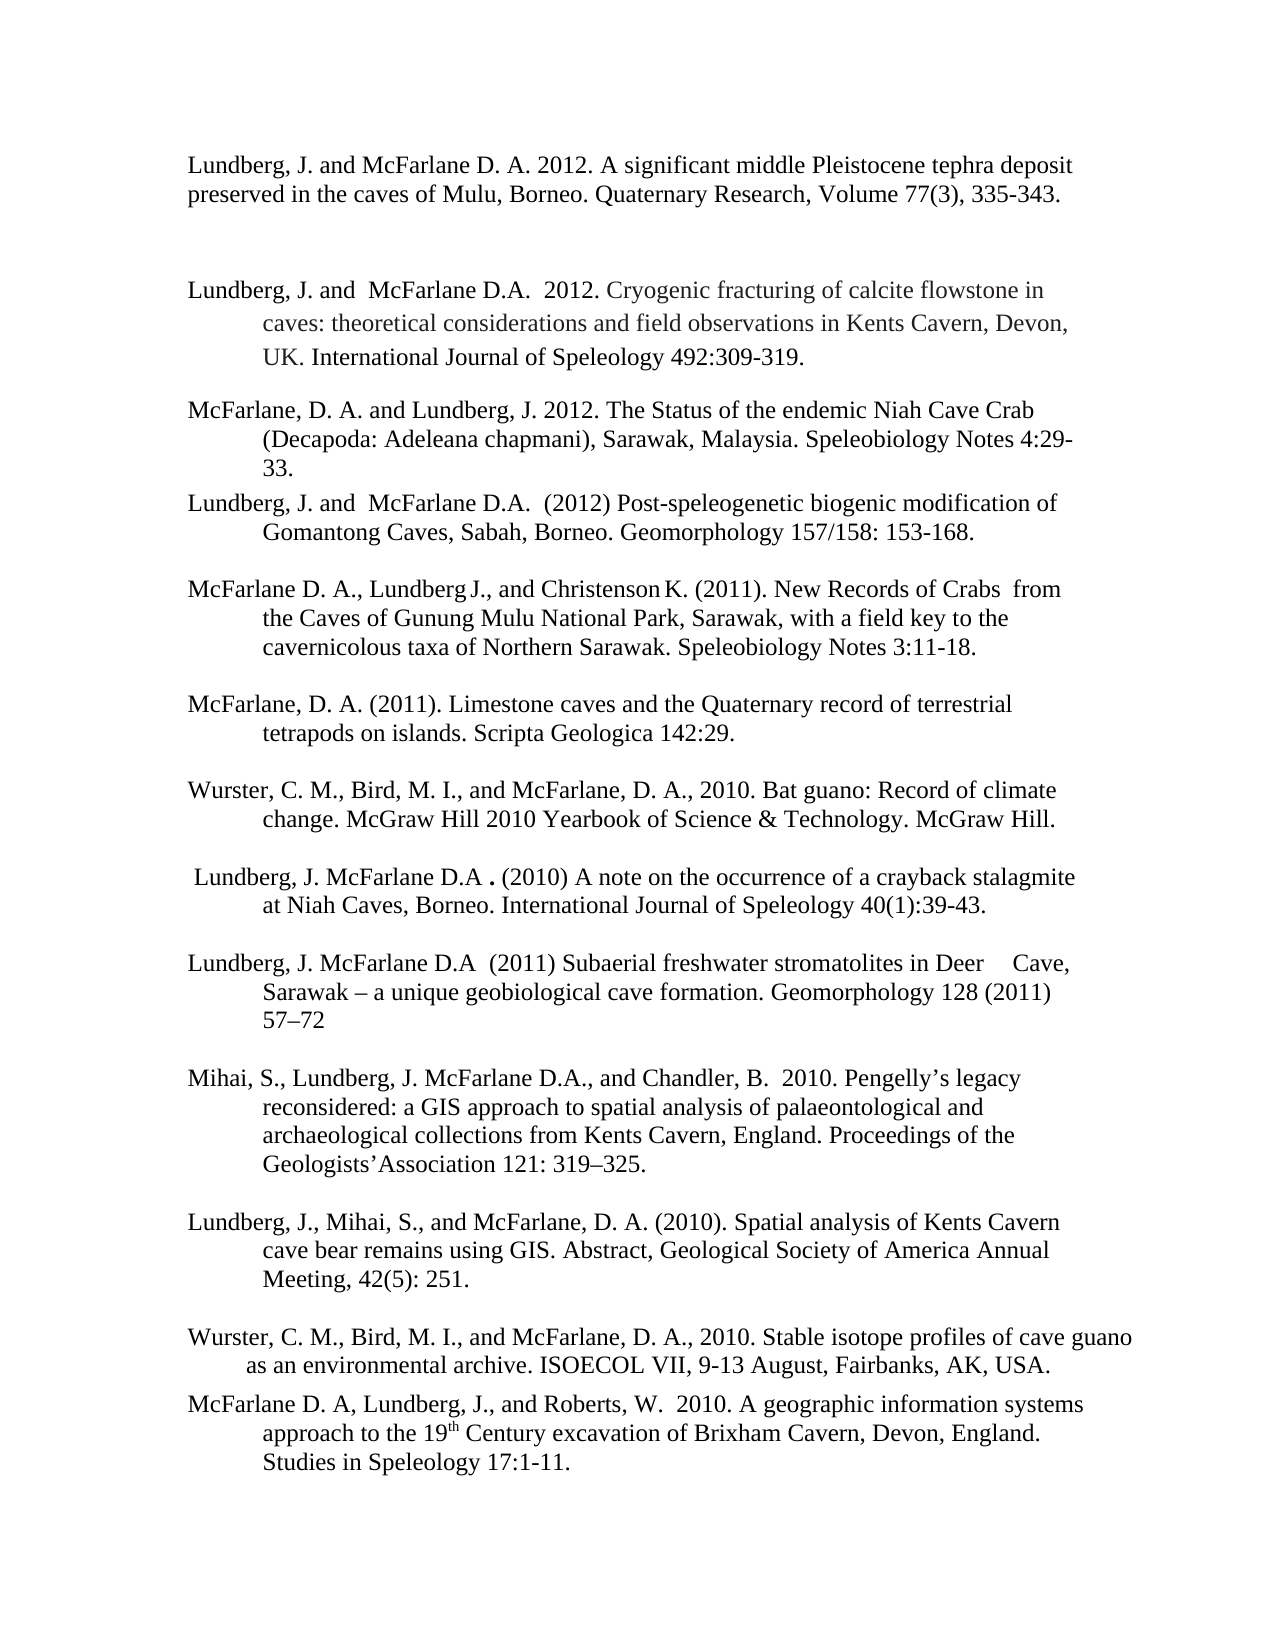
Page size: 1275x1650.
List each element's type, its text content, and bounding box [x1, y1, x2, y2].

text Lundberg, J. and McFarlane D.A. 2012. Cryogenic fracturing of calcite flowstone in caves: theoretical considerations and field observations in Kents Cavern, Devon, UK. International Journal of Speleology 492:309-319. [187, 270, 1087, 370]
text McFarlane D. A., Lundberg J., and Christenson K. (2011). New Records of Crabs from the Caves of Gunung Mulu National Park, Sarawak, with a field key to the cavernicolous taxa of Northern Sarawak. Speleobiology Notes 3:11-18. [187, 574, 1087, 660]
text McFarlane, D. A. (2011). Limestone caves and the Quaternary record of terrestrial tetrapods on islands. Scripta Geologica 142:29. [187, 689, 1087, 747]
text Lundberg, J., Mihai, S., and McFarlane, D. A. (2010). Spatial analysis of Kents Cavern cave bear remains using GIS. Abstract, Geological Society of America Annual Meeting, 42(5): 251. [187, 1207, 1087, 1293]
text McFarlane, D. A. and Lundberg, J. 2012. The Status of the endemic Niah Cave Crab (Decapoda: Adeleana chapmani), Sarawak, Malaysia. Speleobiology Notes 4:29- 33. [187, 395, 1087, 482]
text Lundberg, J. McFarlane D.A (2011) Subaerial freshwater stromatolites in Deer Cave, Sarawak – a unique geobiological cave formation. Geomorphology 128 (2011) 57–72 [187, 948, 1087, 1034]
text McFarlane D. A, Lundberg, J., and Roberts, W. 2010. A geographic information systems approach to the 19th Century excavation of Brixham Cavern, Devon, England. Studies in Speleology 17:1-11. [187, 1389, 1087, 1476]
text Mihai, S., Lundberg, J. McFarlane D.A., and Chandler, B. 2010. Pengelly’s legacy reconsidered: a GIS approach to spatial analysis of palaeontological and archaeological collections from Kents Cavern, England. Proceedings of the Geologists’Association 121: 319–325. [187, 1063, 1087, 1178]
text Wurster, C. M., Bird, M. I., and McFarlane, D. A., 2010. Stable isotope profiles of cave guano as an environmental archive. ISOECOL VII, 9-13 August, Fairbanks, AK, USA. [187, 1322, 1152, 1379]
text Lundberg, J. McFarlane D.A . (2010) A note on the occurrence of a crayback stalagmite at Niah Caves, Borneo. International Journal of Speleology 40(1):39-43. [187, 862, 1087, 919]
text Lundberg, J. and McFarlane D. A. 2012. A significant middle Pleistocene tephra deposit preserved in the caves of Mulu, Borneo. Quaternary Research, Volume 77(3), 335-343. [187, 150, 1087, 207]
text Wurster, C. M., Bird, M. I., and McFarlane, D. A., 2010. Bat guano: Record of climate change. McGraw Hill 2010 Yearbook of Science & Technology. McGraw Hill. [187, 775, 1087, 833]
text Lundberg, J. and McFarlane D.A. (2012) Post-speleogenetic biogenic modification of Gomantong Caves, Sabah, Borneo. Geomorphology 157/158: 153-168. [187, 488, 1087, 545]
